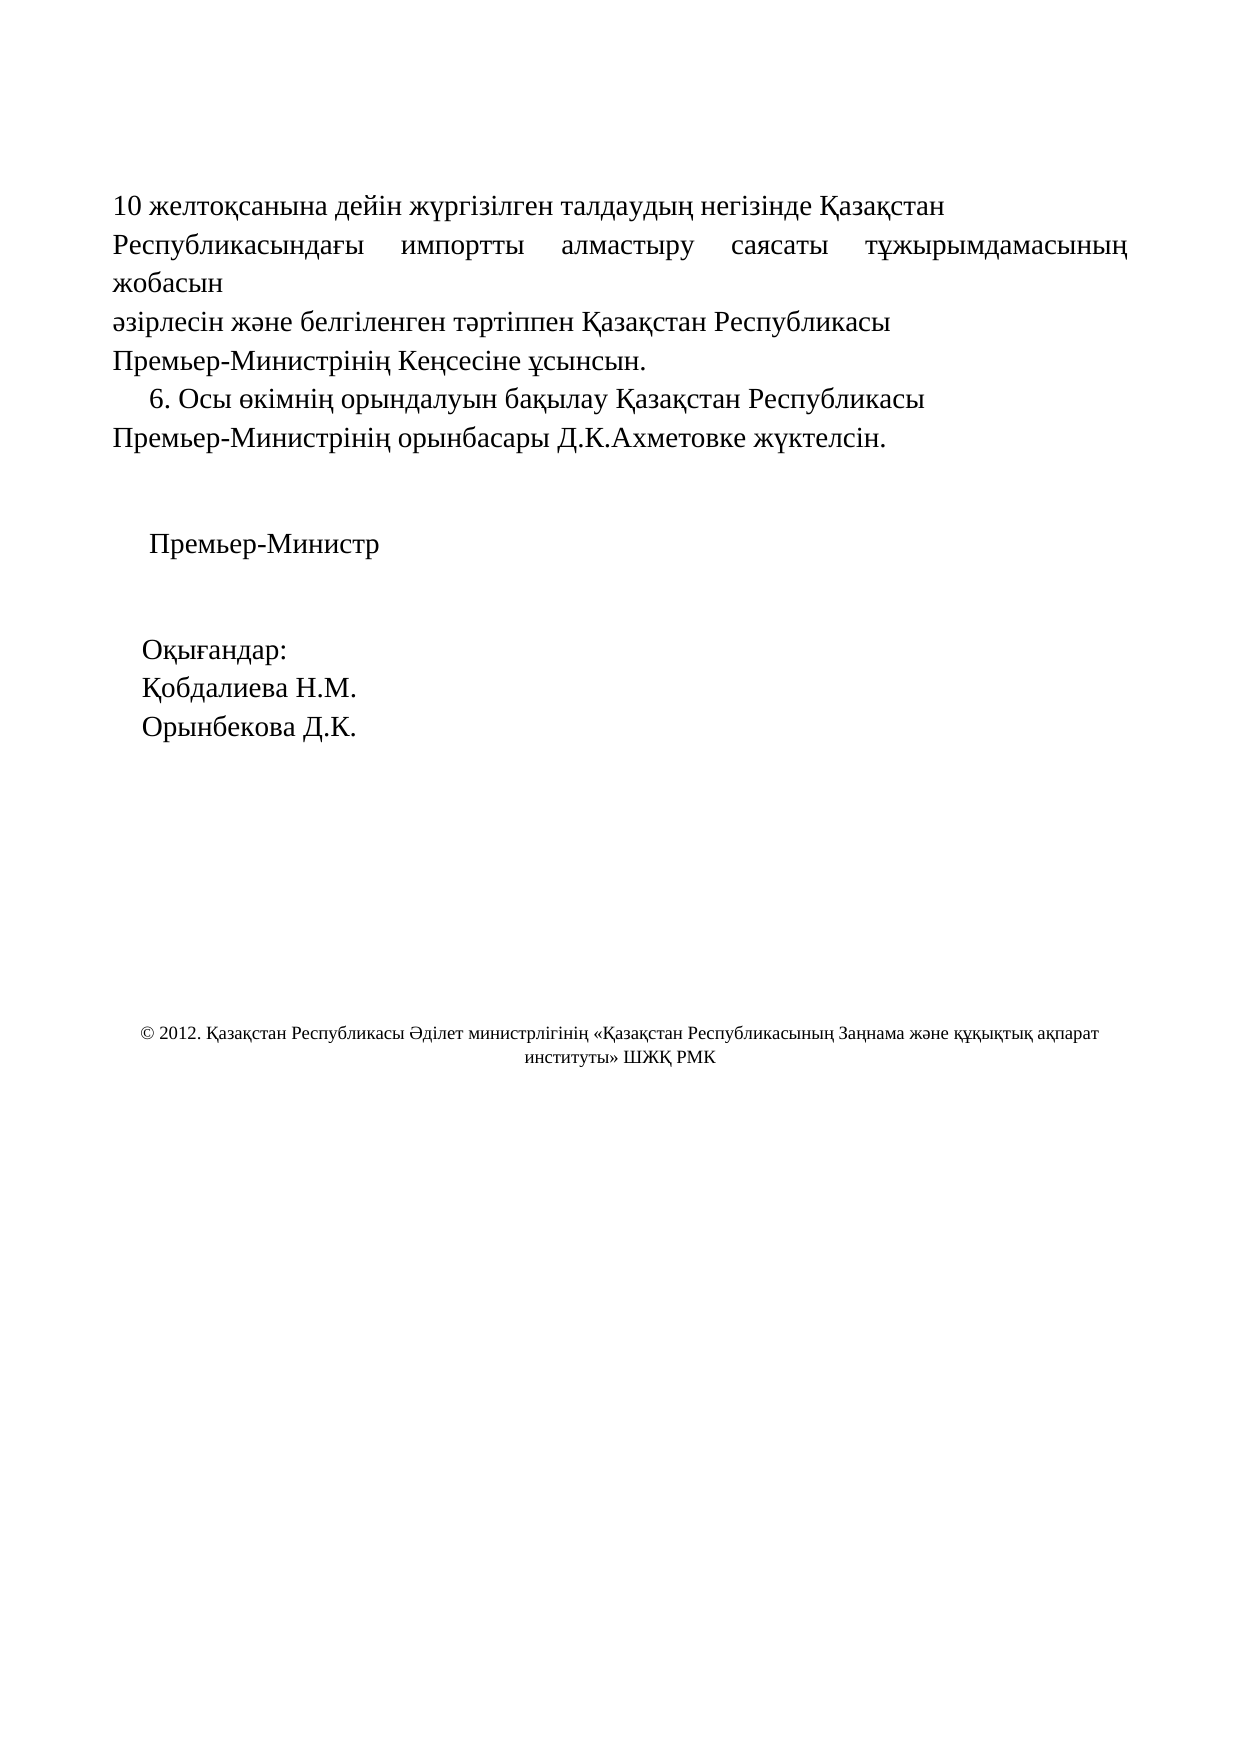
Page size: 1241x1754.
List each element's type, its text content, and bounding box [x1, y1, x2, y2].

text әзірлесін және белгіленген тәртіппен Қазақстан Республикасы [112, 304, 1128, 338]
text 10 желтоқсанына дейін жүргізілген талдаудың негізінде Қазақстан [112, 188, 1128, 222]
text Премьер-Министрінің Кеңсесіне ұсынсын. [112, 343, 1128, 376]
text Республикасындағы импортты алмастыру саясаты тұжырымдамасының жобасын [112, 227, 1128, 299]
text Орынбекова Д.К. [112, 709, 1128, 743]
text Премьер-Министр [112, 526, 1128, 559]
text Премьер-Министрінің орынбасары Д.К.Ахметовке жүктелсін. [112, 420, 1128, 453]
text Оқығандар: [112, 632, 1128, 666]
text 6. Осы өкімнің орындалуын бақылау Қазақстан Республикасы [112, 381, 1128, 415]
text Қобдалиева Н.М. [112, 671, 1128, 704]
text © 2012. Қазақстан Республикасы Әділет министрлігінің «Қазақстан Республикасының Заңнама және құқықтық ақпарат институты» ШЖҚ РМК [112, 1022, 1128, 1068]
